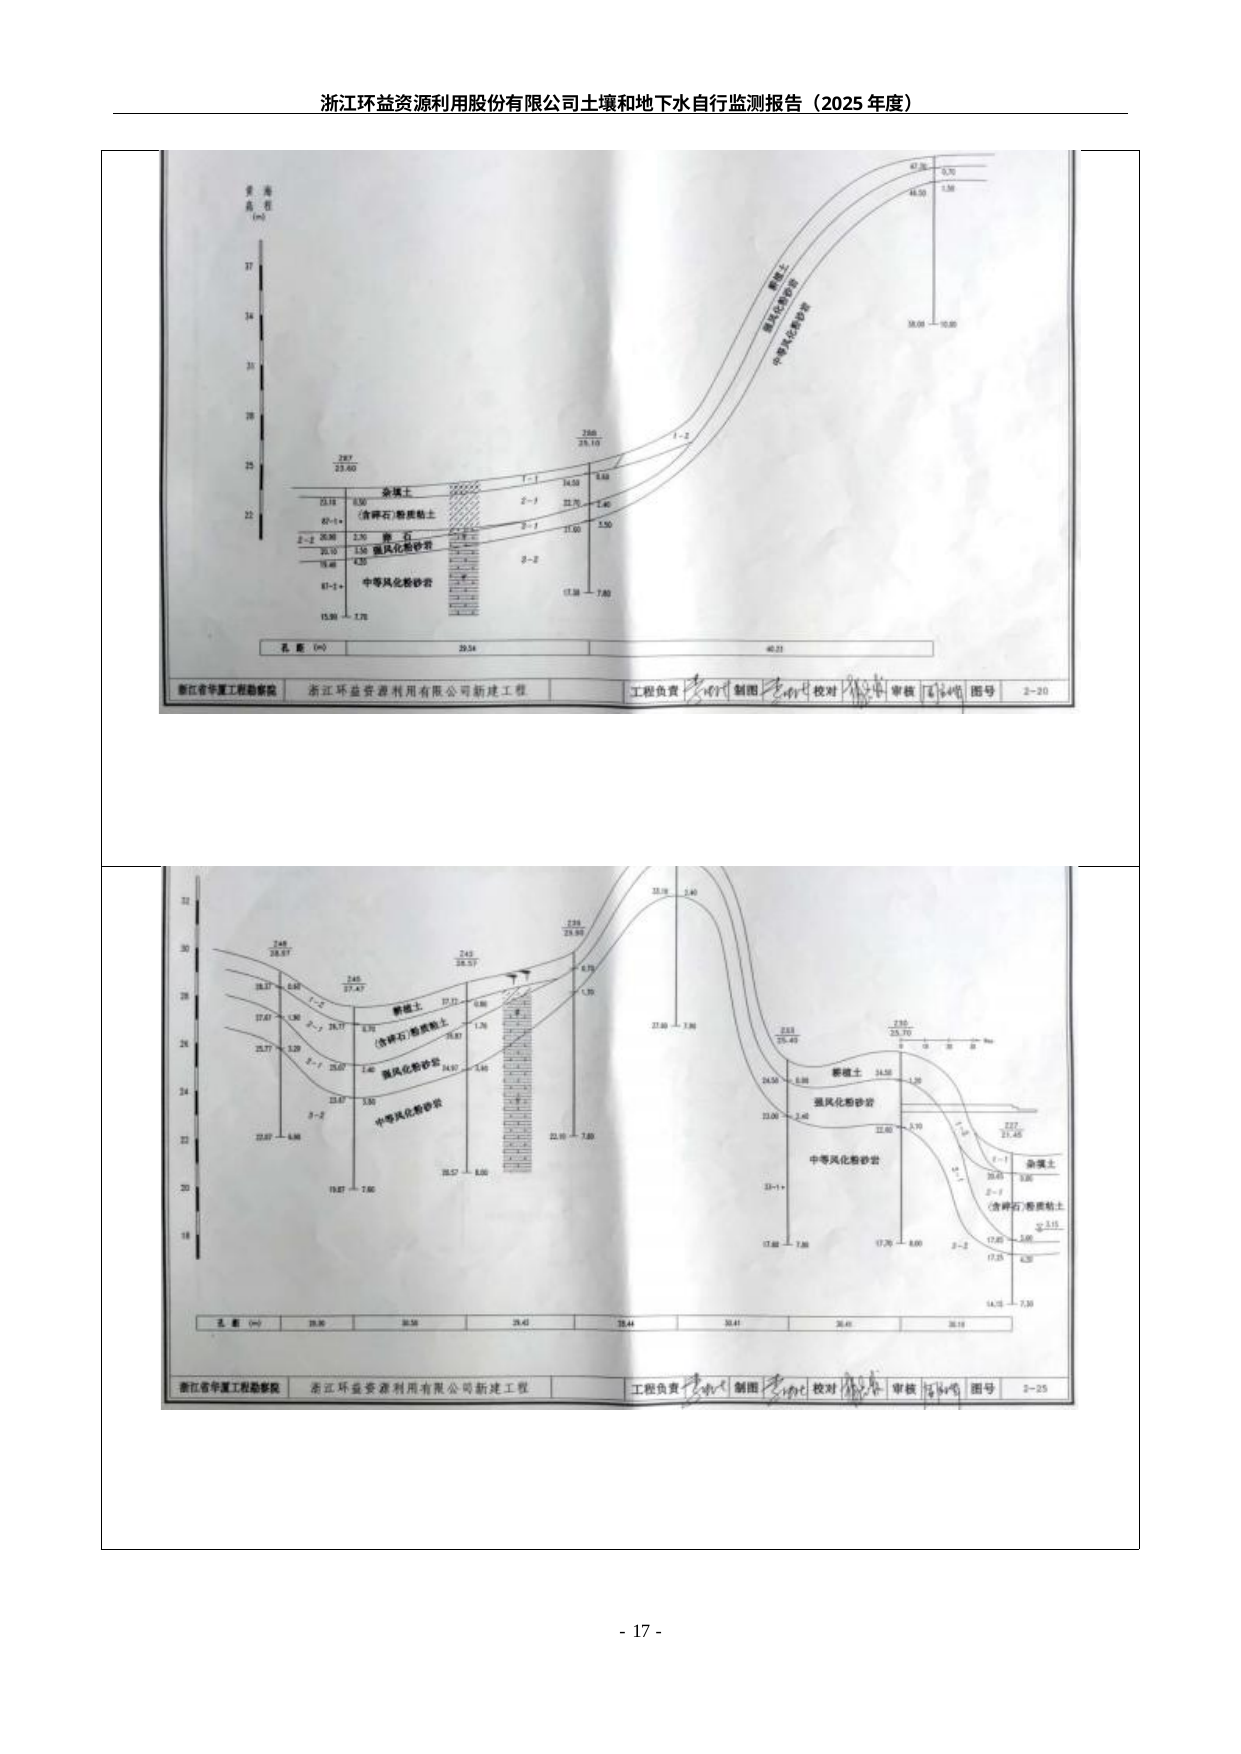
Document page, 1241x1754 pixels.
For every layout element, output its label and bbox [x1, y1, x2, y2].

table_cell [102, 867, 1139, 1549]
picture [158, 150, 1081, 714]
picture [160, 866, 1079, 1410]
table_header [102, 151, 1139, 866]
